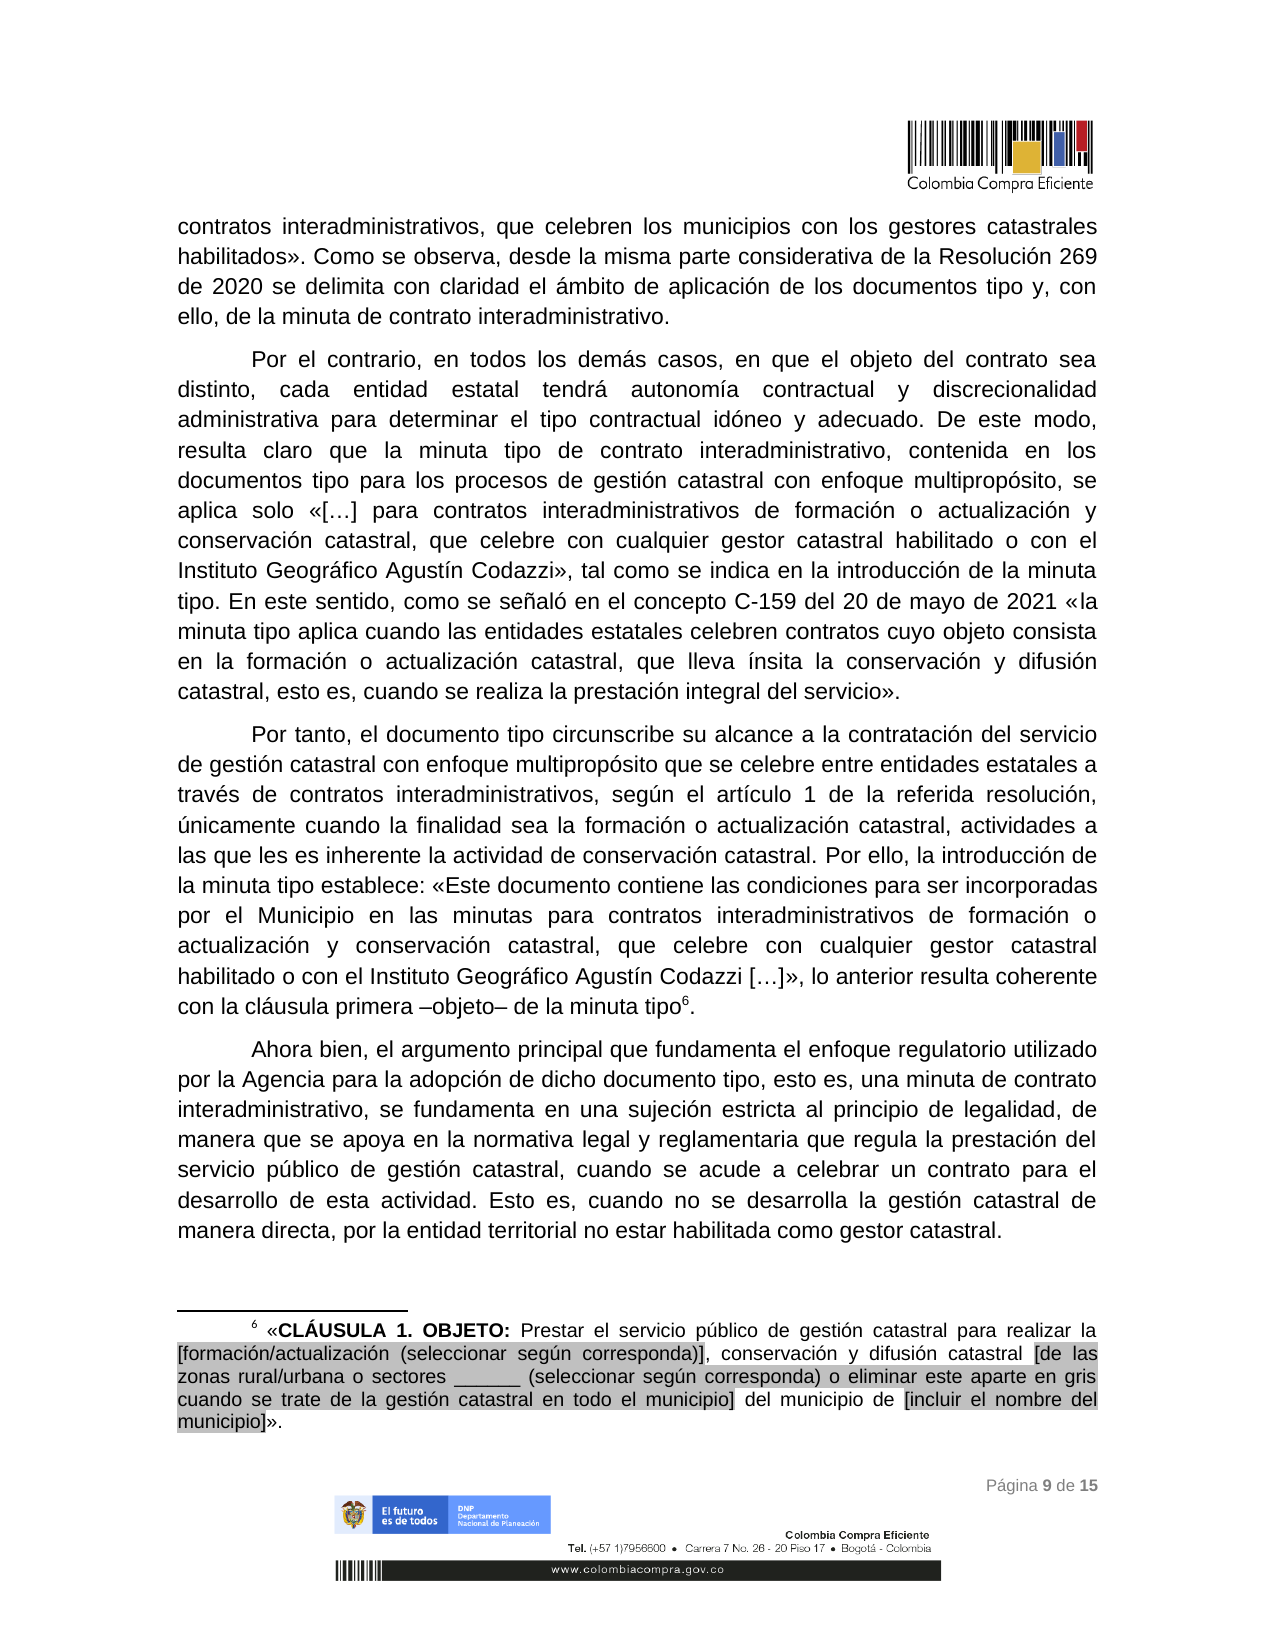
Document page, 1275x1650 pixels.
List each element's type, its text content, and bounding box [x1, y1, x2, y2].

text Por el contrario, en todos los demás casos, en que el objeto del contrato sea distinto, cada entidad estatal tendrá autonomía contractual y discrecionalidad administrativa para determinar el tipo contractual idóneo y adecuado. De este modo, resulta claro que la minuta tipo de contrato interadministrativo, contenida en los documentos tipo para los procesos de gestión catastral con enfoque multipropósito, se aplica solo «[…] para contratos interadministrativos de formación o actualización y conservación catastral, que celebre con cualquier gestor catastral habilitado o con el Instituto Geográfico Agustín Codazzi», tal como se indica en la introducción de la minuta tipo. En este sentido, como se señaló en el concepto C-159 del 20 de mayo de 2021 «la minuta tipo aplica cuando las entidades estatales celebren contratos cuyo objeto consista en la formación o actualización catastral, que lleva ínsita la conservación y difusión catastral, esto es, cuando se realiza la prestación integral del servicio». [177, 346, 1098, 704]
text Por tanto, el documento tipo circunscribe su alcance a la contratación del servicio de gestión catastral con enfoque multipropósito que se celebre entre entidades estatales a través de contratos interadministrativos, según el artículo 1 de la referida resolución, únicamente cuando la finalidad sea la formación o actualización catastral, actividades a las que les es inherente la actividad de conservación catastral. Por ello, la introducción de la minuta tipo establece: «Este documento contiene las condiciones para ser incorporadas por el Municipio en las minutas para contratos interadministrativos de formación o actualización y conservación catastral, que celebre con cualquier gestor catastral habilitado o con el Instituto Geográfico Agustín Codazzi […]», lo anterior resulta coherente con la cláusula primera –objeto– de la minuta tipo. [177, 721, 1098, 1019]
picture [334, 1495, 942, 1581]
text Ahora bien, el argumento principal que fundamenta el enfoque regulatorio utilizado por la Agencia para la adopción de dicho documento tipo, esto es, una minuta de contrato interadministrativo, se fundamenta en una sujeción estricta al principio de legalidad, de manera que se apoya en la normativa legal y reglamentaria que regula la prestación del servicio público de gestión catastral, cuando se acude a celebrar un contrato para el desarrollo de esta actividad. Esto es, cuando no se desarrolla la gestión catastral de manera directa, por la entidad territorial no estar habilitada como gestor catastral. [177, 1036, 1098, 1243]
picture [899, 114, 1099, 196]
